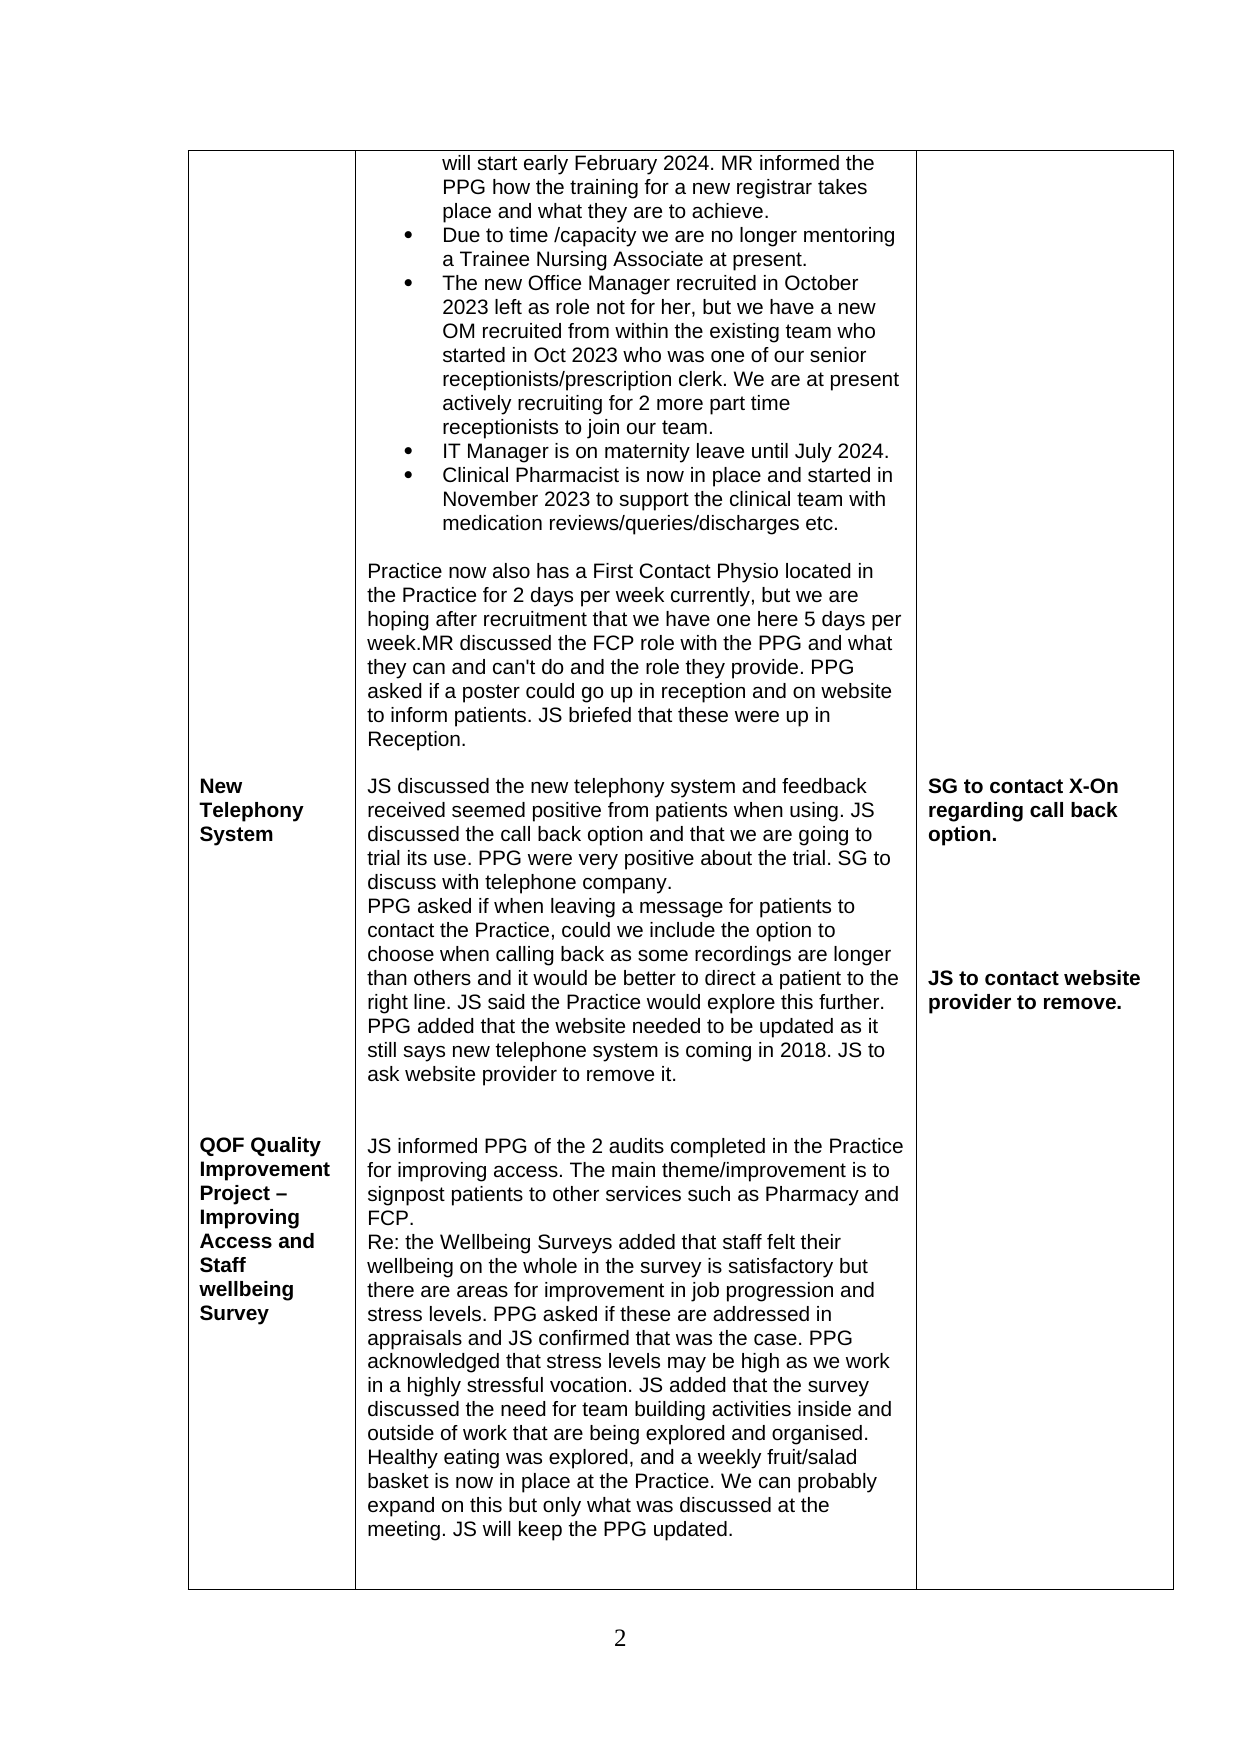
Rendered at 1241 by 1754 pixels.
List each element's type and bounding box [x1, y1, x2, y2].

table_cell [189, 151, 355, 1589]
table_cell [356, 151, 916, 1589]
table_cell [917, 151, 1173, 1589]
